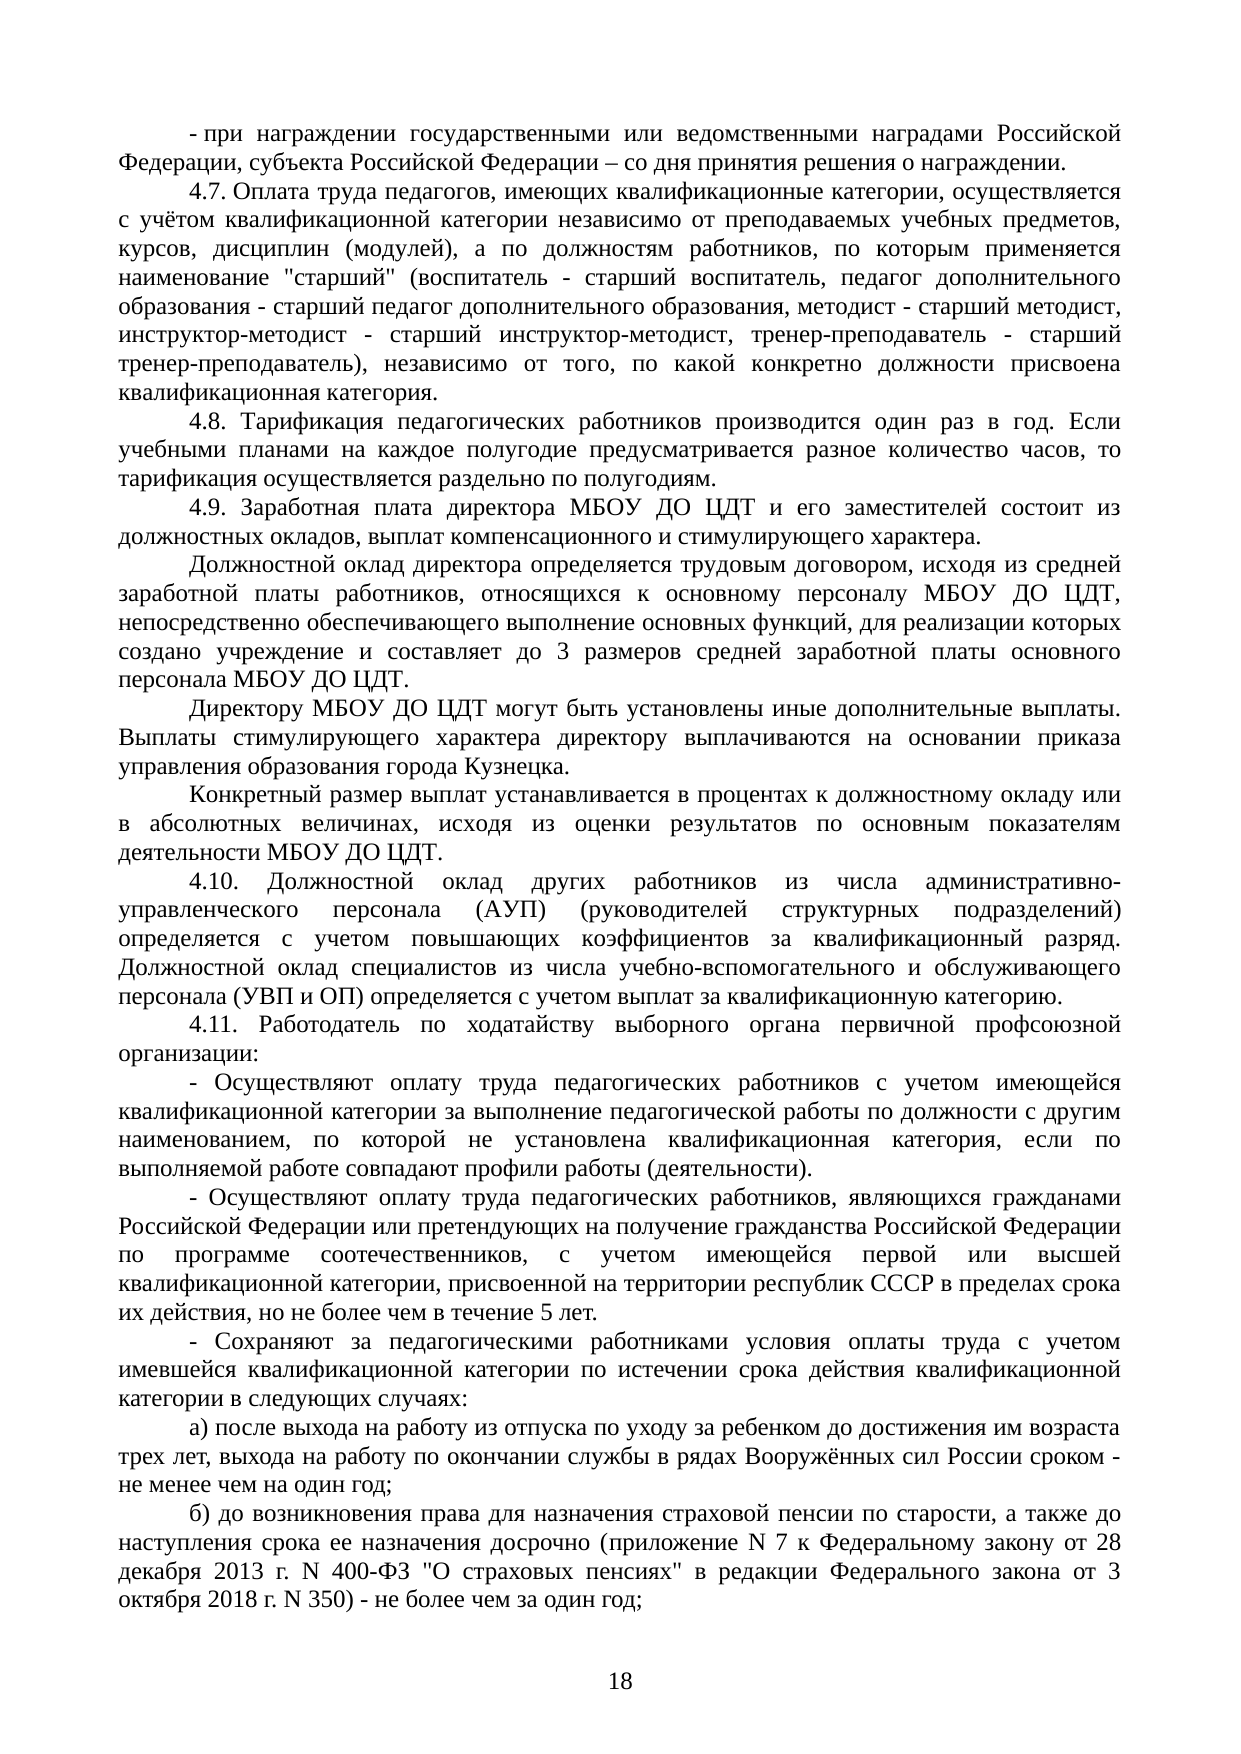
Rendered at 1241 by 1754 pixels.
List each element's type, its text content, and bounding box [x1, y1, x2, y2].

text - Осуществляют оплату труда педагогических работников с учетом имеющейся квалификационной категории за выполнение педагогической работы по должности с другим наименованием, по которой не установлена квалификационная категория, если по выполняемой работе совпадают профили работы (деятельности). [118, 1067, 1122, 1182]
text Конкретный размер выплат устанавливается в процентах к должностному окладу или в абсолютных величинах, исходя из оценки результатов по основным показателям деятельности МБОУ ДО ЦДТ. [118, 779, 1122, 866]
text 4.11. Работодатель по ходатайству выборного органа первичной профсоюзной организации: [118, 1009, 1122, 1067]
text - Осуществляют оплату труда педагогических работников, являющихся гражданами Российской Федерации или претендующих на получение гражданства Российской Федерации по программе соотечественников, с учетом имеющейся первой или высшей квалификационной категории, присвоенной на территории республик СССР в пределах срока их действия, но не более чем в течение 5 лет. [118, 1182, 1122, 1326]
text б) до возникновения права для назначения страховой пенсии по старости, а также до наступления срока ее назначения досрочно (приложение N 7 к Федеральному закону от 28 декабря 2013 г. N 400-ФЗ "О страховых пенсиях" в редакции Федерального закона от 3 октября 2018 г. N 350) - не более чем за один год; [118, 1498, 1122, 1613]
text Должностной оклад директора определяется трудовым договором, исходя из средней заработной платы работников, относящихся к основному персоналу МБОУ ДО ЦДТ, непосредственно обеспечивающего выполнение основных функций, для реализации которых создано учреждение и составляет до 3 размеров средней заработной платы основного персонала МБОУ ДО ЦДТ. [118, 549, 1122, 693]
text Директору МБОУ ДО ЦДТ могут быть установлены иные дополнительные выплаты. Выплаты стимулирующего характера директору выплачиваются на основании приказа управления образования города Кузнецка. [118, 693, 1122, 779]
list 4.7. Оплата труда педагогов, имеющих квалификационные категории, осуществляется с учётом квалификационной категории независимо от преподаваемых учебных предметов, курсов, дисциплин (модулей), а по должностям работников, по которым применяется наименование "старший" (воспитатель - старший воспитатель, педагог дополнительного образования - старший педагог дополнительного образования, методист - старший методист, инструктор-методист - старший инструктор-методист, тренер-преподаватель - старший тренер-преподаватель), независимо от того, по какой конкретно должности присвоена квалификационная категория. [118, 176, 1122, 406]
list 4.8. Тарификация педагогических работников производится один раз в год. Если учебными планами на каждое полугодие предусматривается разное количество часов, то тарификация осуществляется раздельно по полугодиям. [118, 406, 1122, 492]
text 4.10. Должностной оклад других работников из числа административно-управленческого персонала (АУП) (руководителей структурных подразделений) определяется с учетом повышающих коэффициентов за квалификационный разряд. Должностной оклад специалистов из числа учебно-вспомогательного и обслуживающего персонала (УВП и ОП) определяется с учетом выплат за квалификационную категорию. [118, 866, 1122, 1009]
text а) после выхода на работу из отпуска по уходу за ребенком до достижения им возраста трех лет, выхода на работу по окончании службы в рядах Вооружённых сил России сроком - не менее чем на один год; [118, 1412, 1122, 1498]
text - Сохраняют за педагогическими работниками условия оплаты труда с учетом имевшейся квалификационной категории по истечении срока действия квалификационной категории в следующих случаях: [118, 1326, 1122, 1412]
text 4.9. Заработная плата директора МБОУ ДО ЦДТ и его заместителей состоит из должностных окладов, выплат компенсационного и стимулирующего характера. [118, 492, 1122, 549]
text - при награждении государственными или ведомственными наградами Российской Федерации, субъекта Российской Федерации – со дня принятия решения о награждении. [118, 118, 1122, 176]
